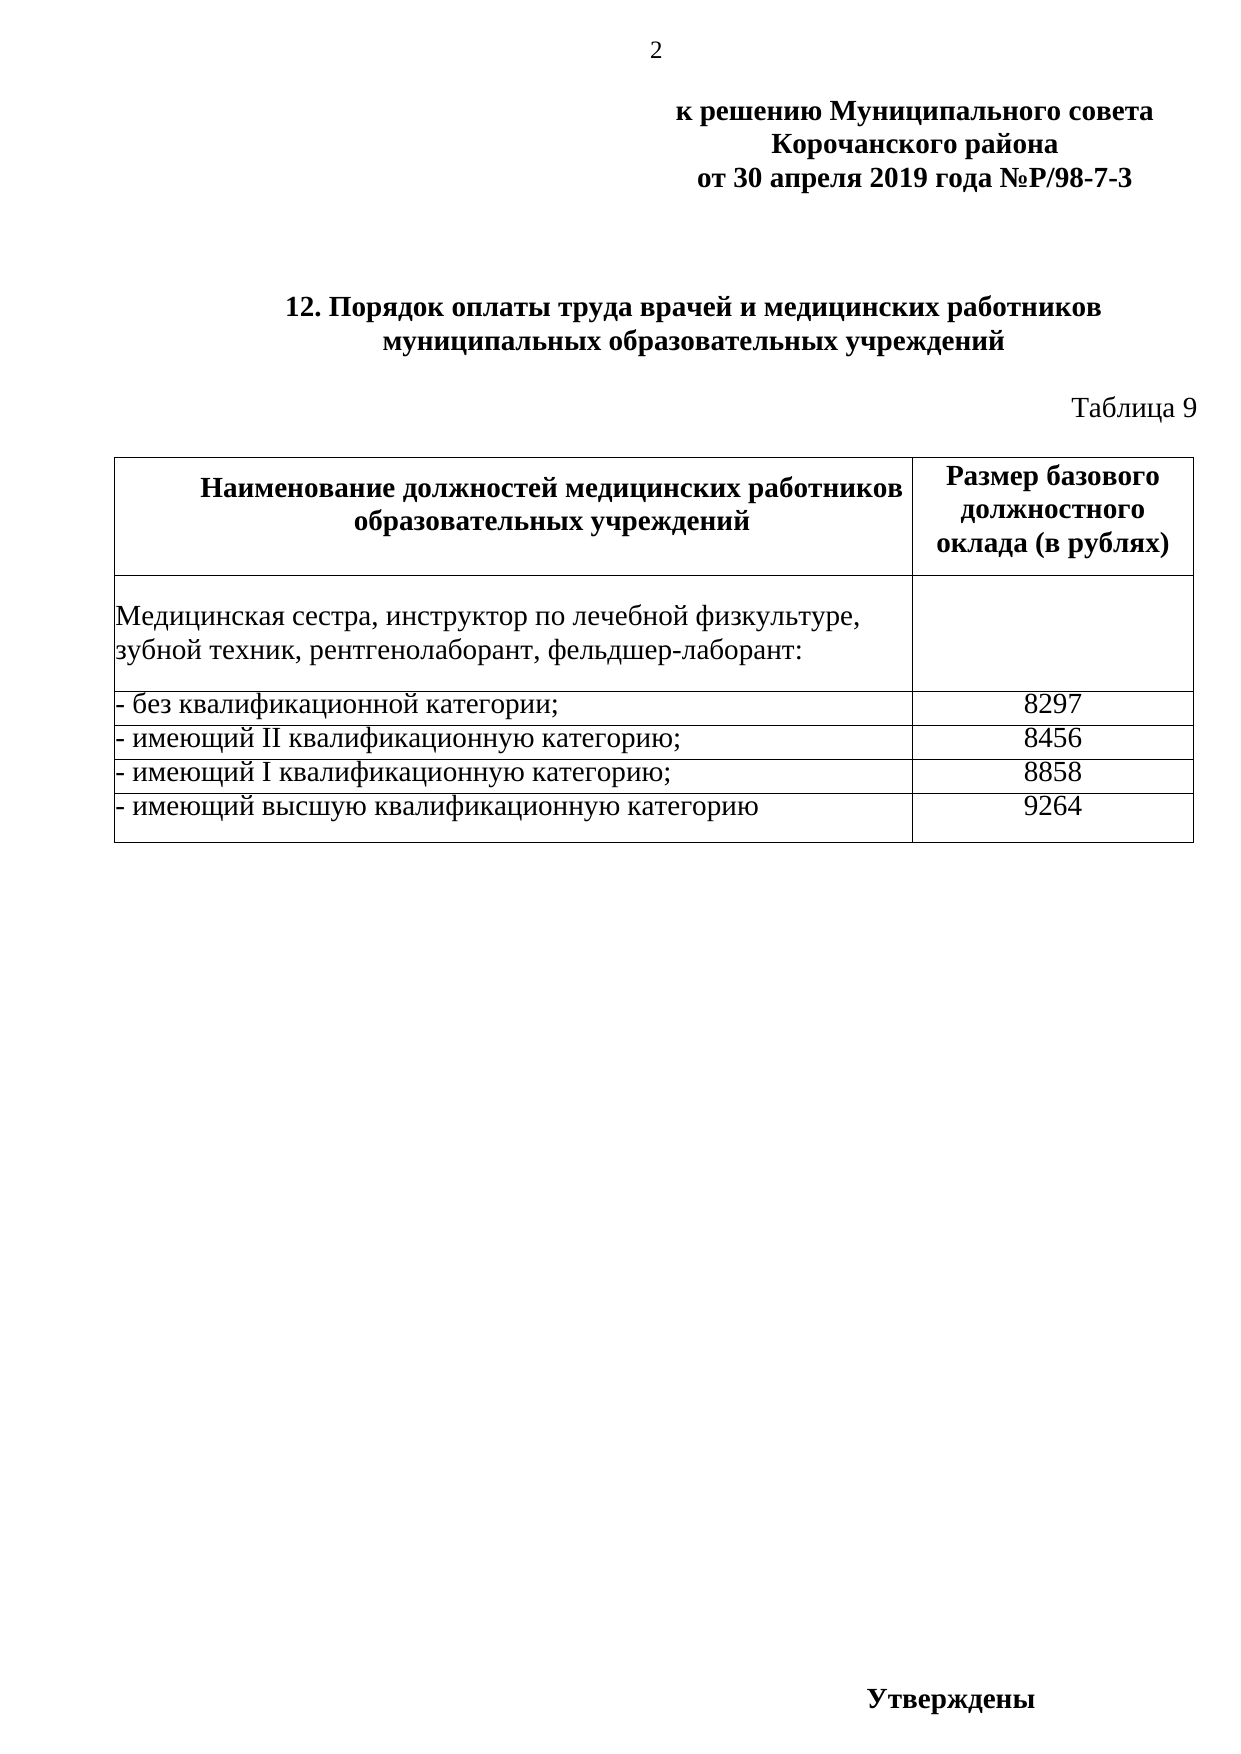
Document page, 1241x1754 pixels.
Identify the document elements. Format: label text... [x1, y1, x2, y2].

text муниципальных образовательных учреждений [115, 323, 1197, 356]
text Корочанского района [632, 126, 1197, 160]
table_cell [913, 576, 1193, 691]
table_cell 8858 [913, 760, 1193, 792]
table_cell Медицинская сестра, инструктор по лечебной физкультуре, зубной техник, рентгенолаборант, фельдшер-лаборант: [115, 576, 912, 691]
table_cell - имеющий I квалификационную категорию; [115, 760, 912, 792]
table_cell - имеющий высшую квалификационную категорию [115, 794, 912, 842]
text от 30 апреля 2019 года №Р/98-7-3 [632, 160, 1197, 193]
table_header Наименование должностей медицинских работников образовательных учреждений [115, 458, 912, 574]
table_cell 8297 [913, 692, 1193, 725]
text Утверждены [115, 1681, 1197, 1715]
table_cell - имеющий II квалификационную категорию; [115, 726, 912, 759]
text Таблица 9 [115, 390, 1197, 423]
table_cell 8456 [913, 726, 1193, 759]
table_cell - без квалификационной категории; [115, 692, 912, 725]
table_cell 9264 [913, 794, 1193, 842]
text к решению Муниципального совета [632, 93, 1197, 126]
table_header Размер базового должностного оклада (в рублях) [913, 458, 1193, 574]
text 12. Порядок оплаты труда врачей и медицинских работников [115, 289, 1197, 323]
